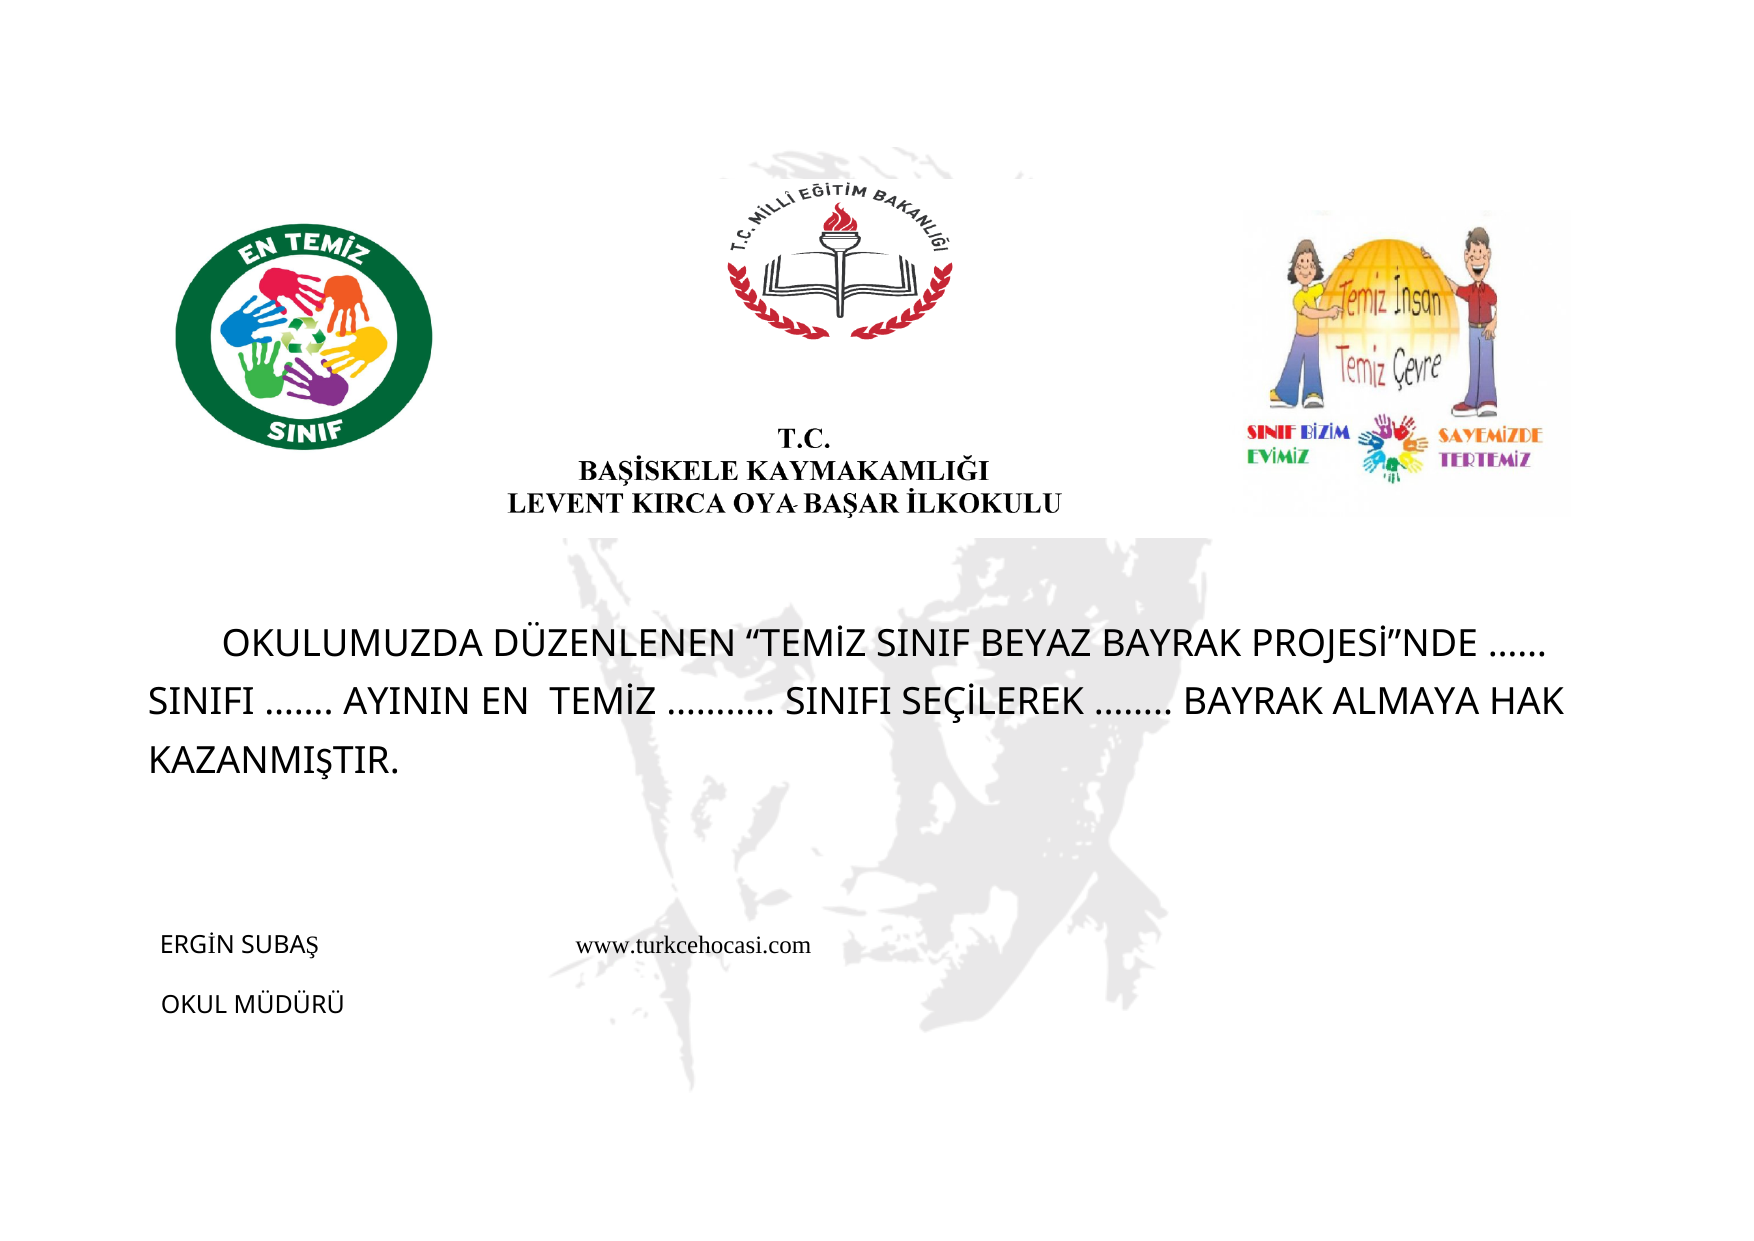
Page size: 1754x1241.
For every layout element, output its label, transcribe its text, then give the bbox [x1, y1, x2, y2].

text OKUL MÜDÜRÜ [148, 986, 1606, 1020]
picture [147, 179, 1605, 538]
text OKULUMUZDA DÜZENLENEN “TEMİZ SINIF BEYAZ BAYRAK PROJESİ”NDE …… SINIFI ……. AYININ EN TEMİZ ……….. SINIFI SEÇİLEREK …….. BAYRAK ALMAYA HAK KAZANMIŞTIR. [148, 616, 1606, 784]
text ERGİN SUBAŞ www.turkcehocasi.com [148, 926, 1606, 960]
